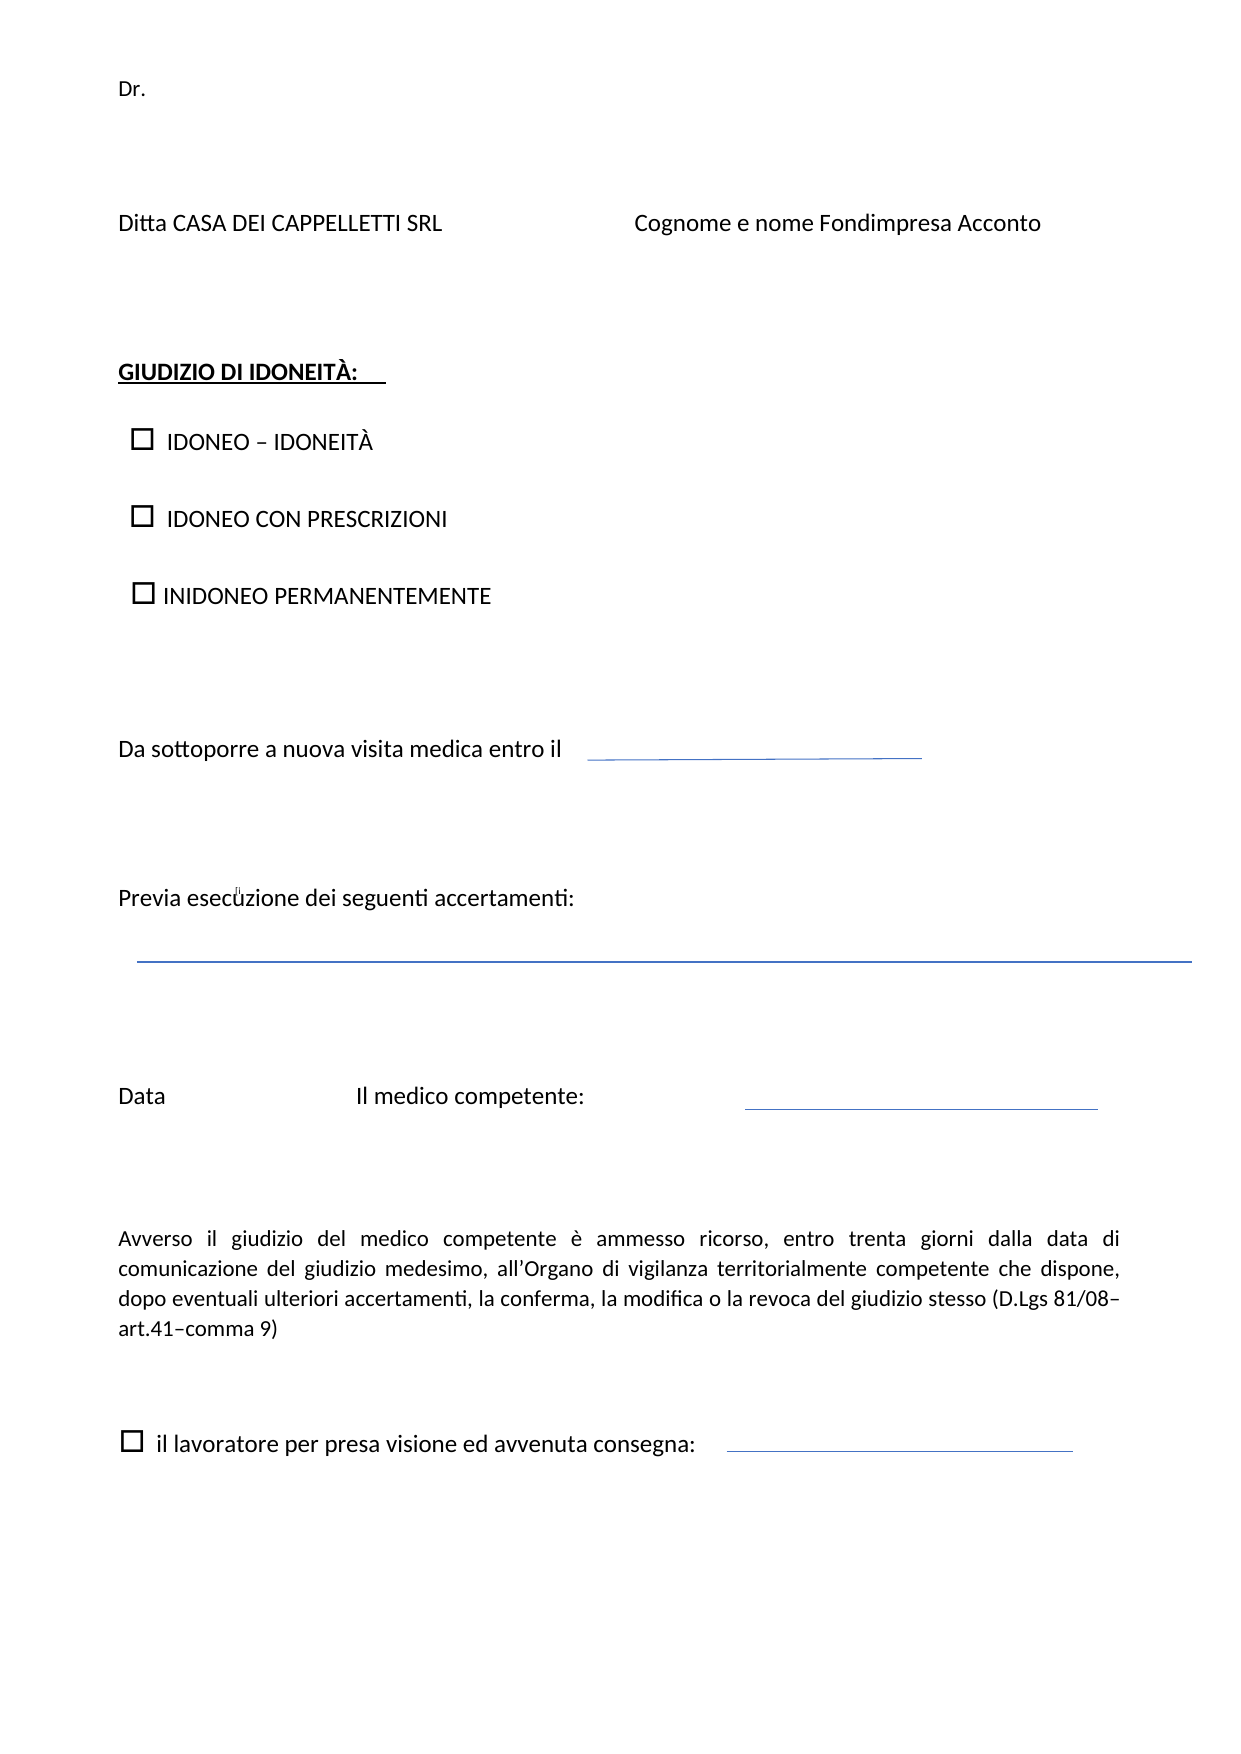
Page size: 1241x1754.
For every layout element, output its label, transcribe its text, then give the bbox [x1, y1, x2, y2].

text GIUDIZIO DI IDONEITÀ: [118, 356, 1122, 387]
text Previa esecuzione dei seguenti accertamenti: [118, 882, 1122, 913]
text □ INIDONEO PERMANENTEMENTE [118, 560, 1122, 616]
text □ IDONEO – IDONEITÀ [118, 406, 1122, 462]
text Da sottoporre a nuova visita medica entro il [118, 733, 1122, 764]
text □ il lavoratore per presa visione ed avvenuta consegna: [118, 1408, 1122, 1464]
text Avverso il giudizio del medico competente è ammesso ricorso, entro trenta giorni dalla data di comunicazione del giudizio medesimo, all’Organo di vigilanza territorialmente competente che dispone, dopo eventuali ulteriori accertamenti, la conferma, la modifica o la revoca del giudizio stesso (D.Lgs 81/08–art.41–comma 9) [118, 1224, 1122, 1342]
text Ditta CASA DEI CAPPELLETTI SRL Cognome e nome Fondimpresa Acconto [118, 207, 1122, 238]
text □ IDONEO CON PRESCRIZIONI [118, 483, 1122, 539]
text Data Il medico competente: [118, 1080, 1122, 1111]
